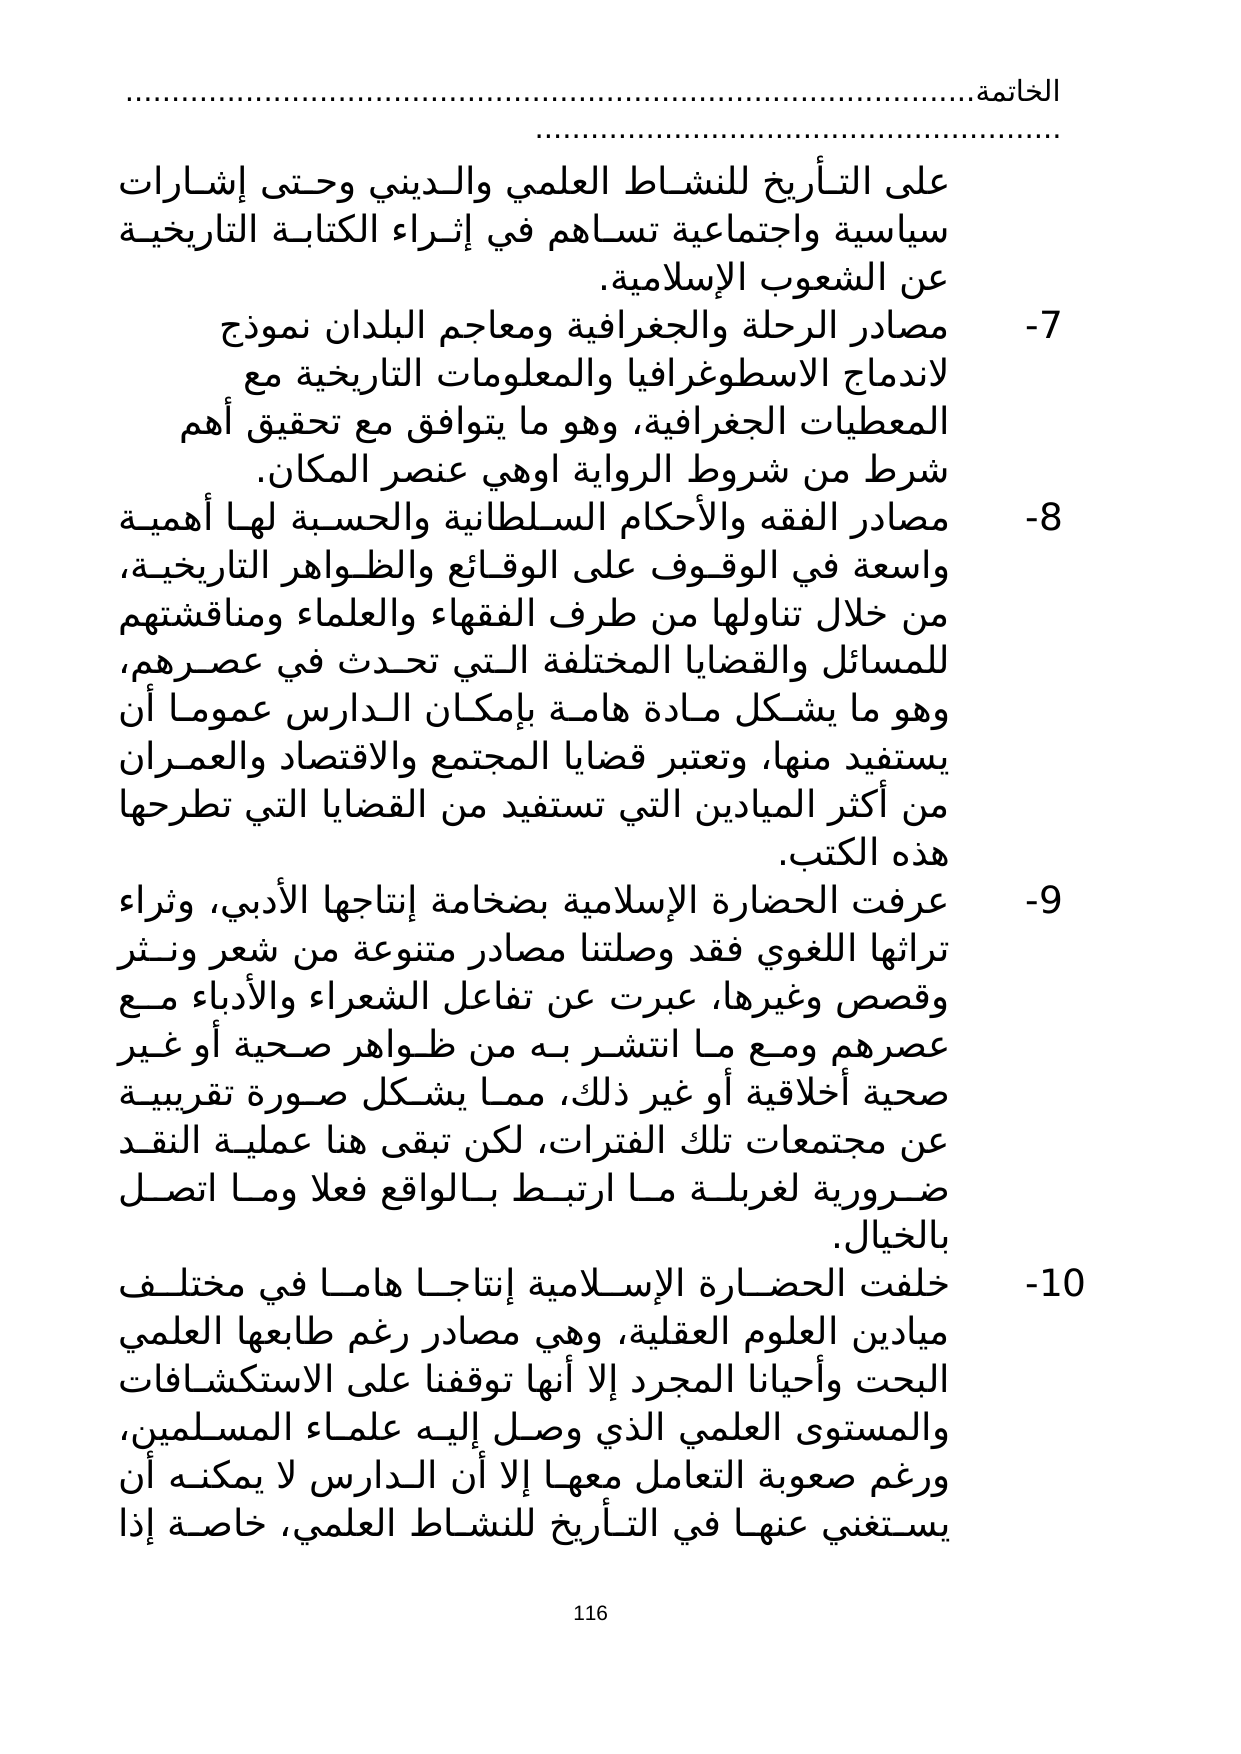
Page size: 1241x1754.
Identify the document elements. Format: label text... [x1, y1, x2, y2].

list مصادر الرحلة والجغرافية ومعاجم البلدان نموذج لاندماج الاسطوغرافيا والمعلومات التاريخية مع المعطيات الجغرافية، وهو ما يتوافق مع تحقيق أهم شرط من شروط الرواية اوهي عنصر المكان. [118, 304, 1026, 491]
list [118, 160, 1026, 299]
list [118, 1262, 1026, 1545]
list عرفت الحضارة الإسلامية بضخامة إنتاجها الأدبي، وثراء تراثها اللغوي فقد وصلتنا مصادر متنوعة من شعر ونثر وقصص وغيرها، عبرت عن تفاعل الشعراء والأدباء مع عصرهم ومع ما انتشر به من ظواهر صحية أو غير صحية أخلاقية أو غير ذلك، مما يشكل صورة تقريبية عن مجتمعات تلك الفترات، لكن تبقى هنا عملية النقد ضرورية لغربلة ما ارتبط بالواقع فعلا وما اتصل بالخيال. [118, 879, 1026, 1258]
list مصادر الفقه والأحكام السلطانية والحسبة لها أهمية واسعة في الوقوف على الوقائع والظواهر التاريخية، من خلال تناولها من طرف الفقهاء والعلماء ومناقشتهم للمسائل والقضايا المختلفة التي تحدث في عصرهم، وهو ما يشكل مادة هامة بإمكان الدارس عموما أن يستفيد منها، وتعتبر قضايا المجتمع والاقتصاد والعمران من أكثر الميادين التي تستفيد من القضايا التي تطرحها هذه الكتب. [118, 495, 1026, 874]
